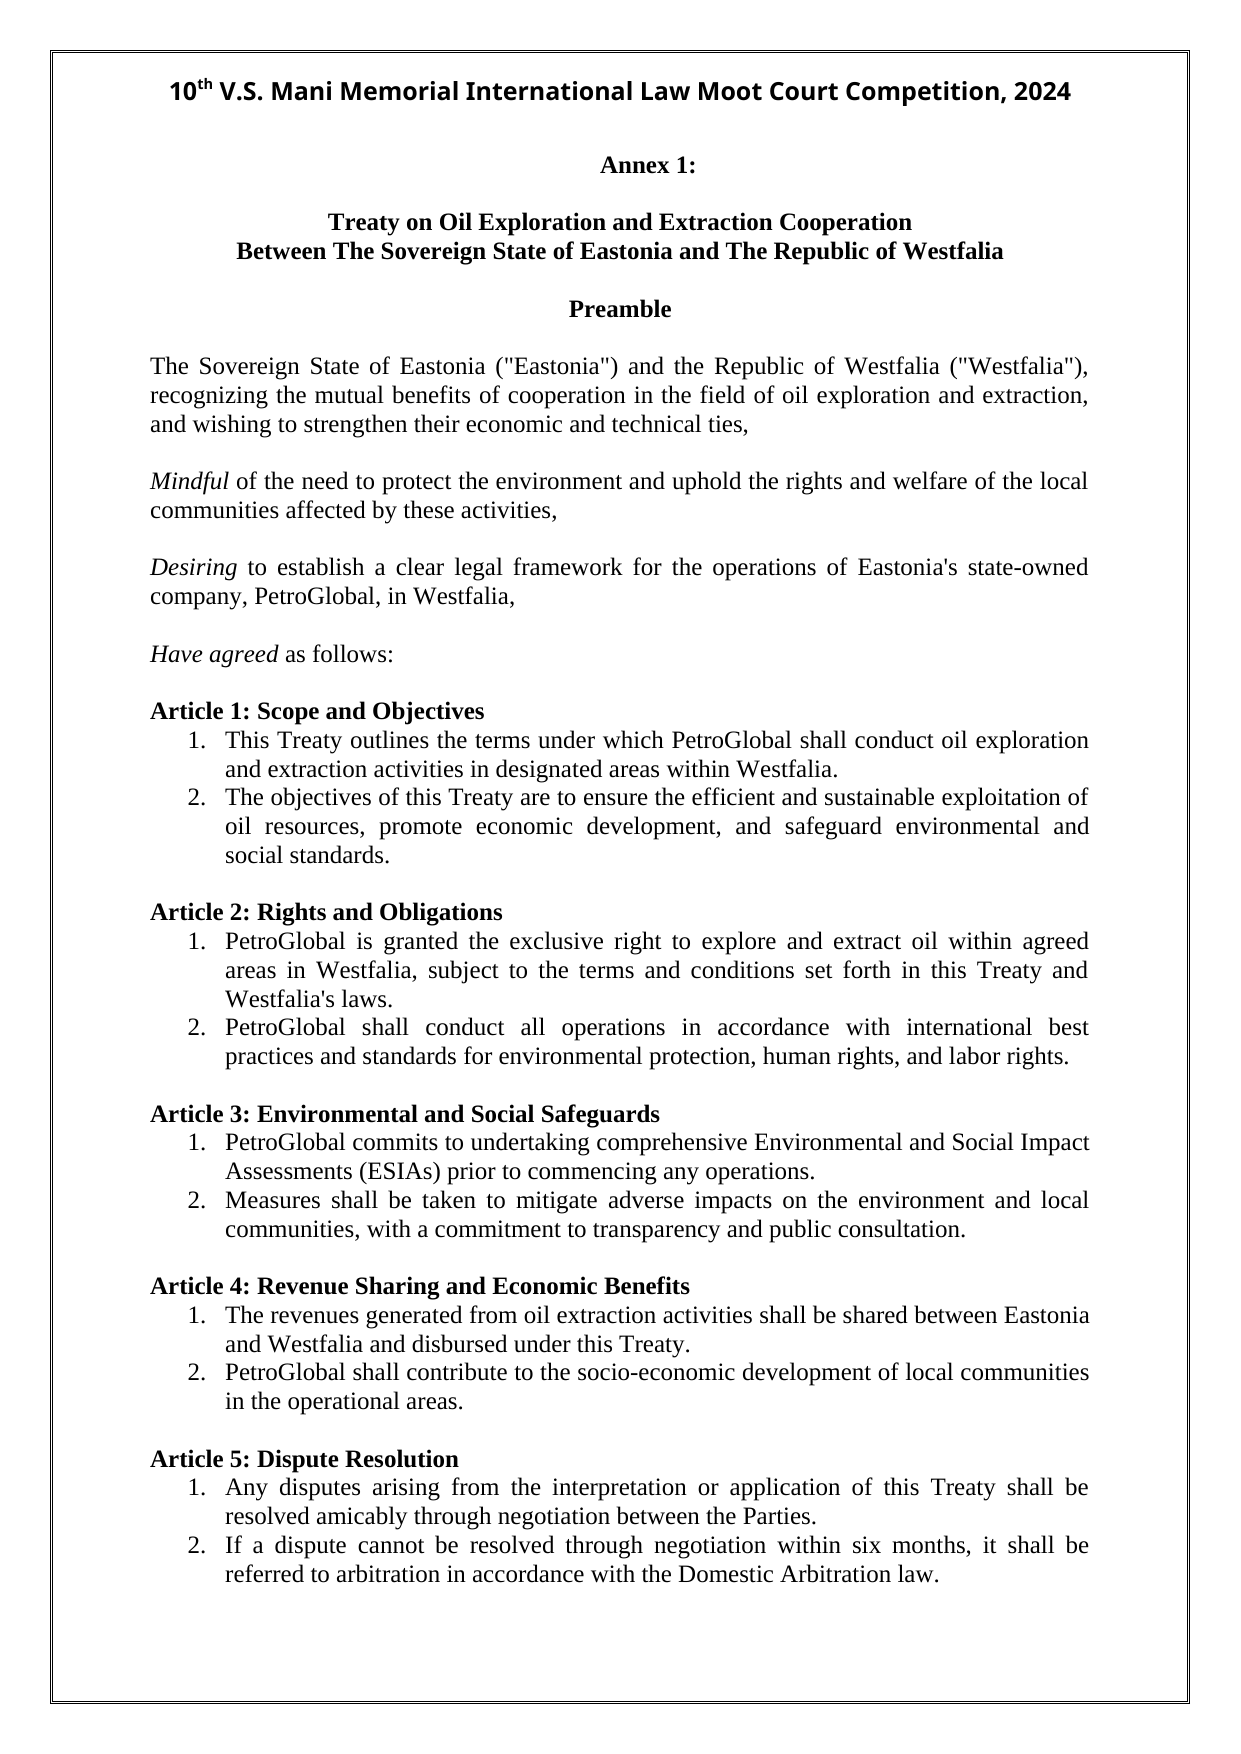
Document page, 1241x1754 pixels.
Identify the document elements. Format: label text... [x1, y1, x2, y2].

text Article 5: Dispute Resolution [150, 1444, 1090, 1472]
list PetroGlobal commits to undertaking comprehensive Environmental and Social Impact Assessments (ESIAs) prior to commencing any operations. [187, 1127, 1090, 1185]
list PetroGlobal shall contribute to the socio-economic development of local communities in the operational areas. [187, 1357, 1090, 1415]
list PetroGlobal shall conduct all operations in accordance with international best practices and standards for environmental protection, human rights, and labor rights. [187, 1012, 1090, 1070]
subtitle Annex 1: [150, 150, 1090, 179]
text Mindful of the need to protect the environment and uphold the rights and welfare of the local communities affected by these activities, [150, 466, 1090, 524]
list The objectives of this Treaty are to ensure the efficient and sustainable exploitation of oil resources, promote economic development, and safeguard environmental and social standards. [187, 782, 1090, 869]
text Have agreed as follows: [150, 639, 1090, 667]
list The revenues generated from oil extraction activities shall be shared between Eastonia and Westfalia and disbursed under this Treaty. [187, 1300, 1090, 1357]
text Between The Sovereign State of Eastonia and The Republic of Westfalia [150, 236, 1090, 265]
text The Sovereign State of Eastonia ("Eastonia") and the Republic of Westfalia ("Westfalia"), recognizing the mutual benefits of cooperation in the field of oil exploration and extraction, and wishing to strengthen their economic and technical ties, [150, 351, 1090, 437]
list This Treaty outlines the terms under which PetroGlobal shall conduct oil exploration and extraction activities in designated areas within Westfalia. [187, 725, 1090, 782]
text Article 2: Rights and Obligations [150, 897, 1090, 926]
list Measures shall be taken to mitigate adverse impacts on the environment and local communities, with a commitment to transparency and public consultation. [187, 1185, 1090, 1242]
text Treaty on Oil Exploration and Extraction Cooperation [150, 207, 1090, 236]
list If a dispute cannot be resolved through negotiation within six months, it shall be referred to arbitration in accordance with the Domestic Arbitration law. [187, 1530, 1090, 1587]
list Any disputes arising from the interpretation or application of this Treaty shall be resolved amicably through negotiation between the Parties. [187, 1472, 1090, 1530]
text Article 3: Environmental and Social Safeguards [150, 1099, 1090, 1127]
list PetroGlobal is granted the exclusive right to explore and extract oil within agreed areas in Westfalia, subject to the terms and conditions set forth in this Treaty and Westfalia's laws. [187, 926, 1090, 1012]
text Desiring to establish a clear legal framework for the operations of Eastonia's state-owned company, PetroGlobal, in Westfalia, [150, 552, 1090, 610]
text Article 1: Scope and Objectives [150, 696, 1090, 725]
text Preamble [150, 294, 1090, 322]
text Article 4: Revenue Sharing and Economic Benefits [150, 1271, 1090, 1300]
